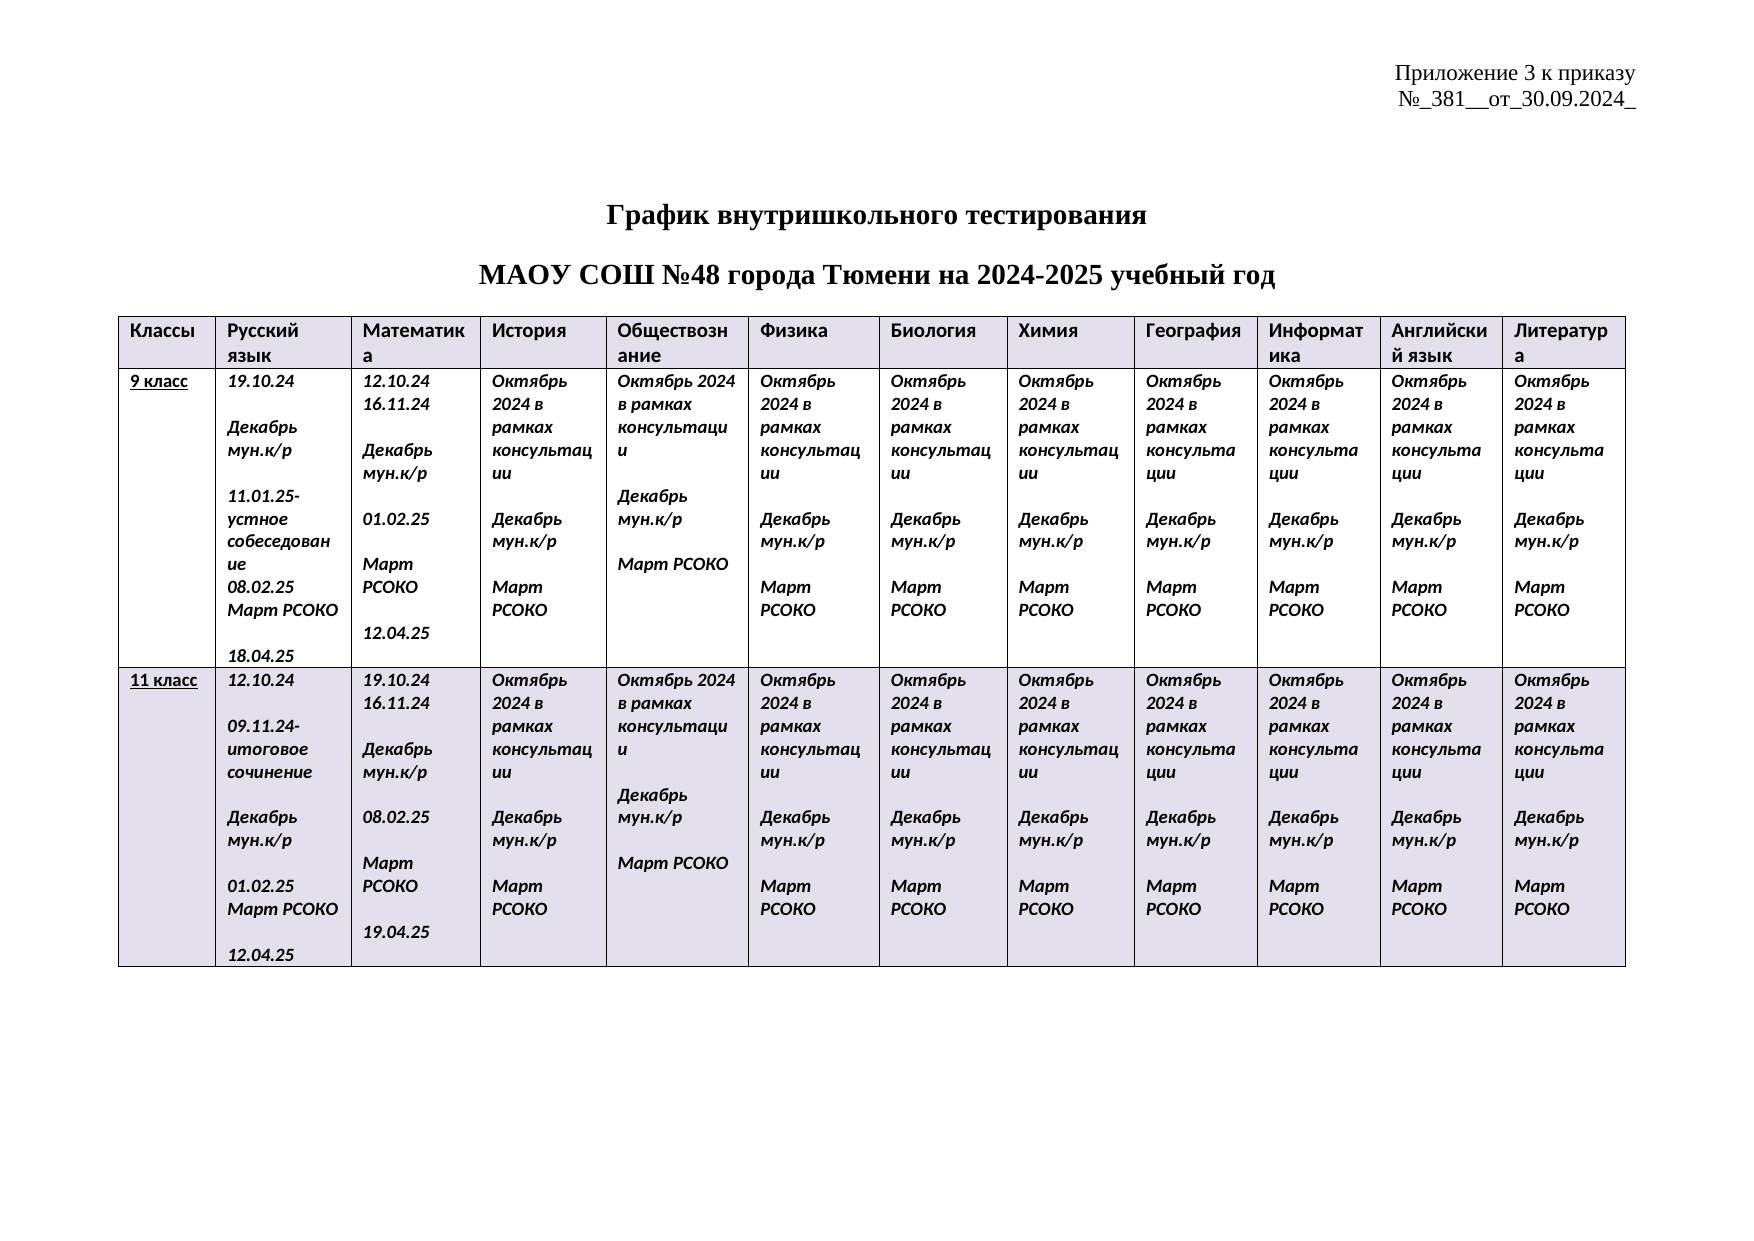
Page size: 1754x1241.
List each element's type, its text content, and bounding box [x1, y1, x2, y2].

table_header Математика [352, 317, 480, 368]
table_cell Октябрь 2024 в рамках консультации Декабрь мун.к/р Март РСОКО [607, 369, 748, 667]
table_cell Октябрь 2024 в рамках консультации Декабрь мун.к/р Март РСОКО [481, 369, 606, 667]
table_cell Октябрь 2024 в рамках консультации Декабрь мун.к/р Март РСОКО [1008, 668, 1134, 966]
table_header Литература [1503, 317, 1625, 368]
table_cell 12.10.24 16.11.24 Декабрь мун.к/р 01.02.25 Март РСОКО 12.04.25 [352, 369, 480, 667]
table_header Русский язык [216, 317, 351, 368]
table_cell Октябрь 2024 в рамках консультации Декабрь мун.к/р Март РСОКО [1135, 668, 1257, 966]
table_header Биология [880, 317, 1007, 368]
table_header Английский язык [1381, 317, 1502, 368]
table_header Классы [119, 317, 215, 368]
table_cell Октябрь 2024 в рамках консультации Декабрь мун.к/р Март РСОКО [880, 369, 1007, 667]
table_cell 12.10.24 09.11.24- итоговое сочинение Декабрь мун.к/р 01.02.25 Март РСОКО 12.04.25 [216, 668, 351, 966]
table_header Физика [749, 317, 879, 368]
table_header География [1135, 317, 1257, 368]
table_cell Октябрь 2024 в рамках консультации Декабрь мун.к/р Март РСОКО [1381, 369, 1502, 667]
table_cell 19.10.24 16.11.24 Декабрь мун.к/р 08.02.25 Март РСОКО 19.04.25 [352, 668, 480, 966]
table_cell 11 класс [119, 668, 215, 966]
table_header Обществознание [607, 317, 748, 368]
table_cell Октябрь 2024 в рамках консультации Декабрь мун.к/р Март РСОКО [1135, 369, 1257, 667]
table_header История [481, 317, 606, 368]
table_cell Октябрь 2024 в рамках консультации Декабрь мун.к/р Март РСОКО [1008, 369, 1134, 667]
table_cell Октябрь 2024 в рамках консультации Декабрь мун.к/р Март РСОКО [1258, 668, 1380, 966]
table_cell Октябрь 2024 в рамках консультации Декабрь мун.к/р Март РСОКО [880, 668, 1007, 966]
table_cell Октябрь 2024 в рамках консультации Декабрь мун.к/р Март РСОКО [749, 369, 879, 667]
table_header Информатика [1258, 317, 1380, 368]
table_cell Октябрь 2024 в рамках консультации Декабрь мун.к/р Март РСОКО [1503, 668, 1625, 966]
text Приложение 3 к приказу [118, 59, 1636, 85]
table_header Химия [1008, 317, 1134, 368]
table_cell Октябрь 2024 в рамках консультации Декабрь мун.к/р Март РСОКО [1258, 369, 1380, 667]
table_cell 9 класс [119, 369, 215, 667]
table_cell Октябрь 2024 в рамках консультации Декабрь мун.к/р Март РСОКО [749, 668, 879, 966]
text График внутришкольного тестирования [118, 197, 1636, 231]
table_cell Октябрь 2024 в рамках консультации Декабрь мун.к/р Март РСОКО [1381, 668, 1502, 966]
table_cell Октябрь 2024 в рамках консультации Декабрь мун.к/р Март РСОКО [1503, 369, 1625, 667]
table_cell Октябрь 2024 в рамках консультации Декабрь мун.к/р Март РСОКО [607, 668, 748, 966]
table_cell Октябрь 2024 в рамках консультации Декабрь мун.к/р Март РСОКО [481, 668, 606, 966]
table_cell 19.10.24 Декабрь мун.к/р 11.01.25-устное собеседование 08.02.25 Март РСОКО 18.04.25 [216, 369, 351, 667]
text №_381__от_30.09.2024_ [118, 85, 1636, 112]
text МАОУ СОШ №48 города Тюмени на 2024-2025 учебный год [118, 257, 1636, 290]
